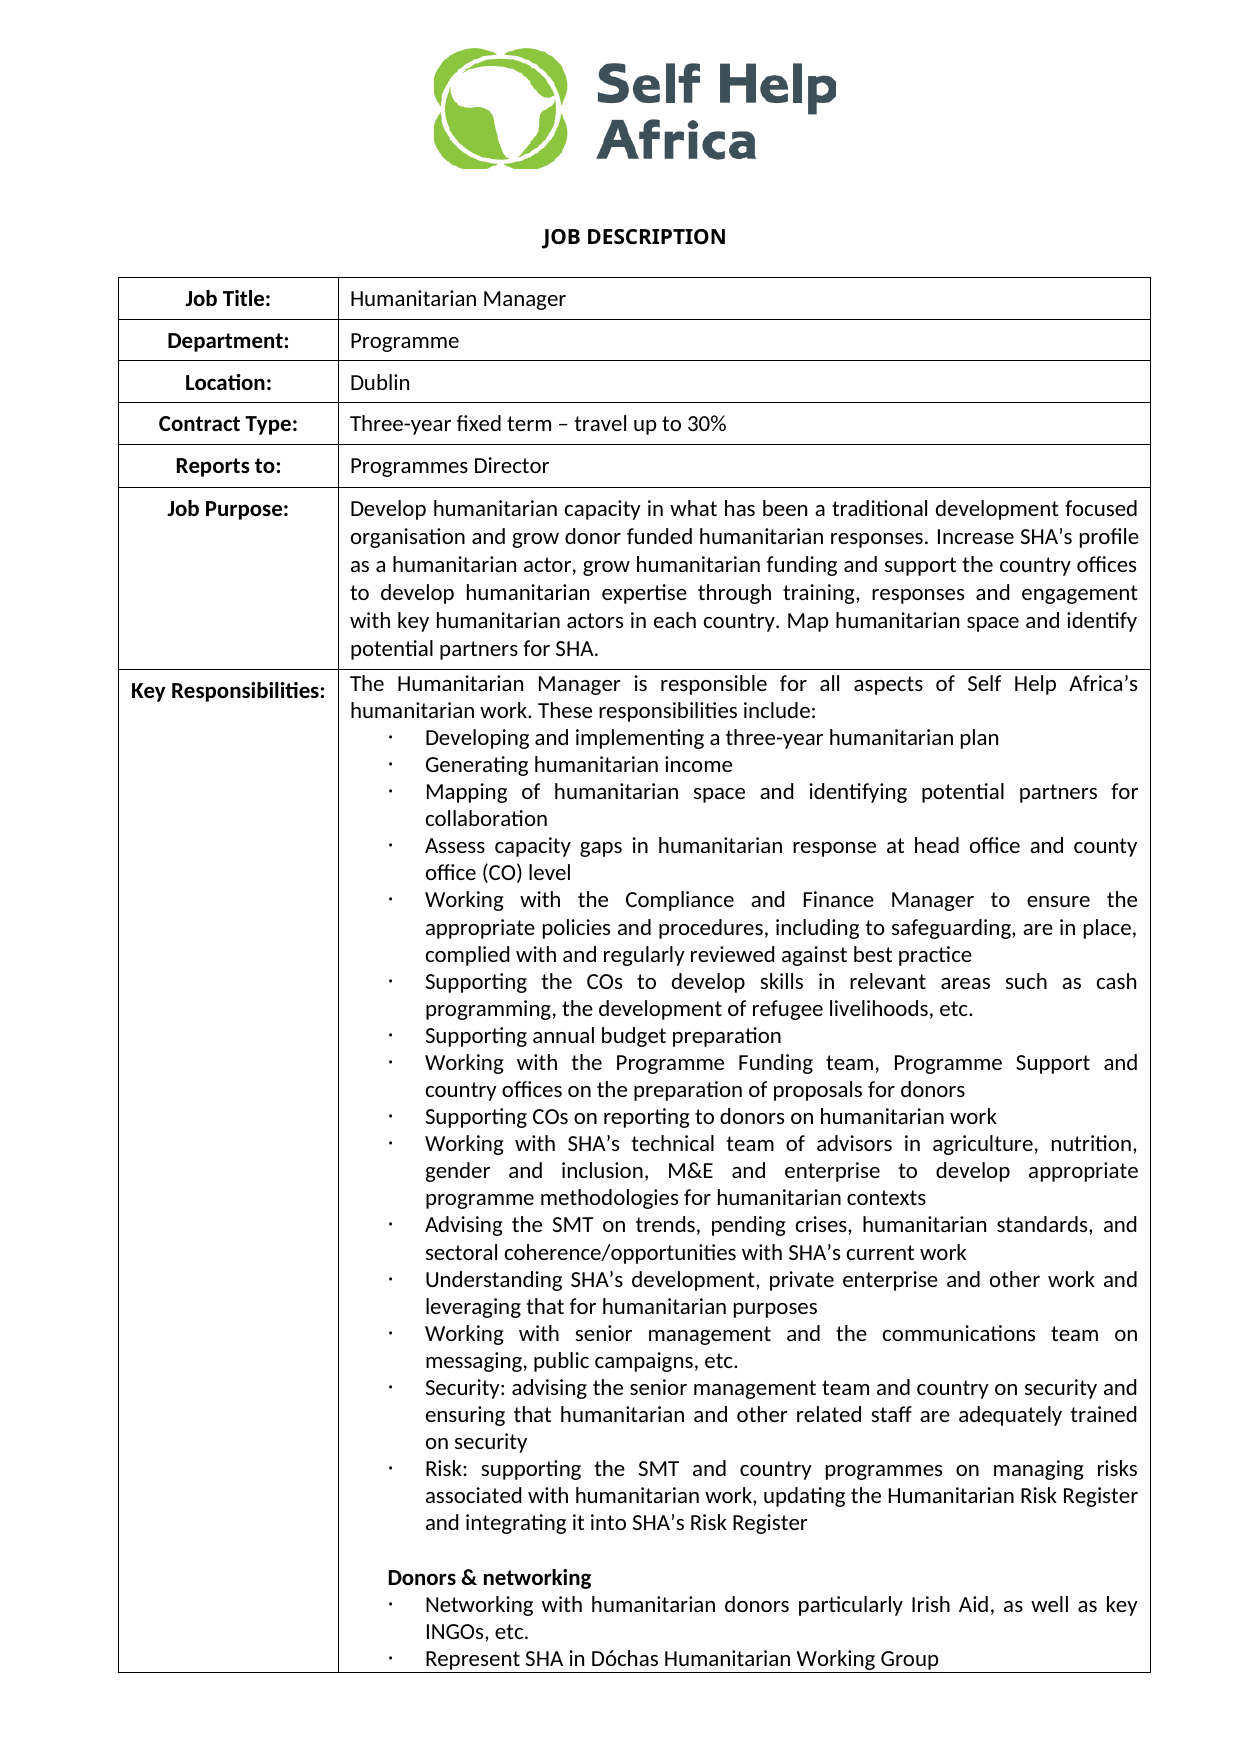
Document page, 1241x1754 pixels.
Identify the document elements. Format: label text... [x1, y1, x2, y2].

table_cell Department: [119, 320, 338, 360]
table_cell Programme [339, 320, 1150, 360]
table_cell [339, 670, 1150, 1672]
text JOB DESCRIPTION [118, 223, 1152, 250]
table_header Job Title: [119, 278, 338, 319]
table_cell Three-year fixed term – travel up to 30% [339, 403, 1150, 443]
table_cell Programmes Director [339, 445, 1150, 487]
table_cell Dublin [339, 361, 1150, 402]
table_cell Develop humanitarian capacity in what has been a traditional development focused organisation and grow donor funded humanitarian responses. Increase SHA’s profile as a humanitarian actor, grow humanitarian funding and support the country offices to develop humanitarian expertise through training, responses and engagement with key humanitarian actors in each country. Map humanitarian space and identify potential partners for SHA. [339, 488, 1150, 668]
table_cell Location: [119, 361, 338, 402]
table_cell Reports to: [119, 445, 338, 487]
table_cell Job Purpose: [119, 488, 338, 668]
table_header Humanitarian Manager [339, 278, 1150, 319]
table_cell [119, 670, 338, 1672]
table_cell Contract Type: [119, 403, 338, 443]
